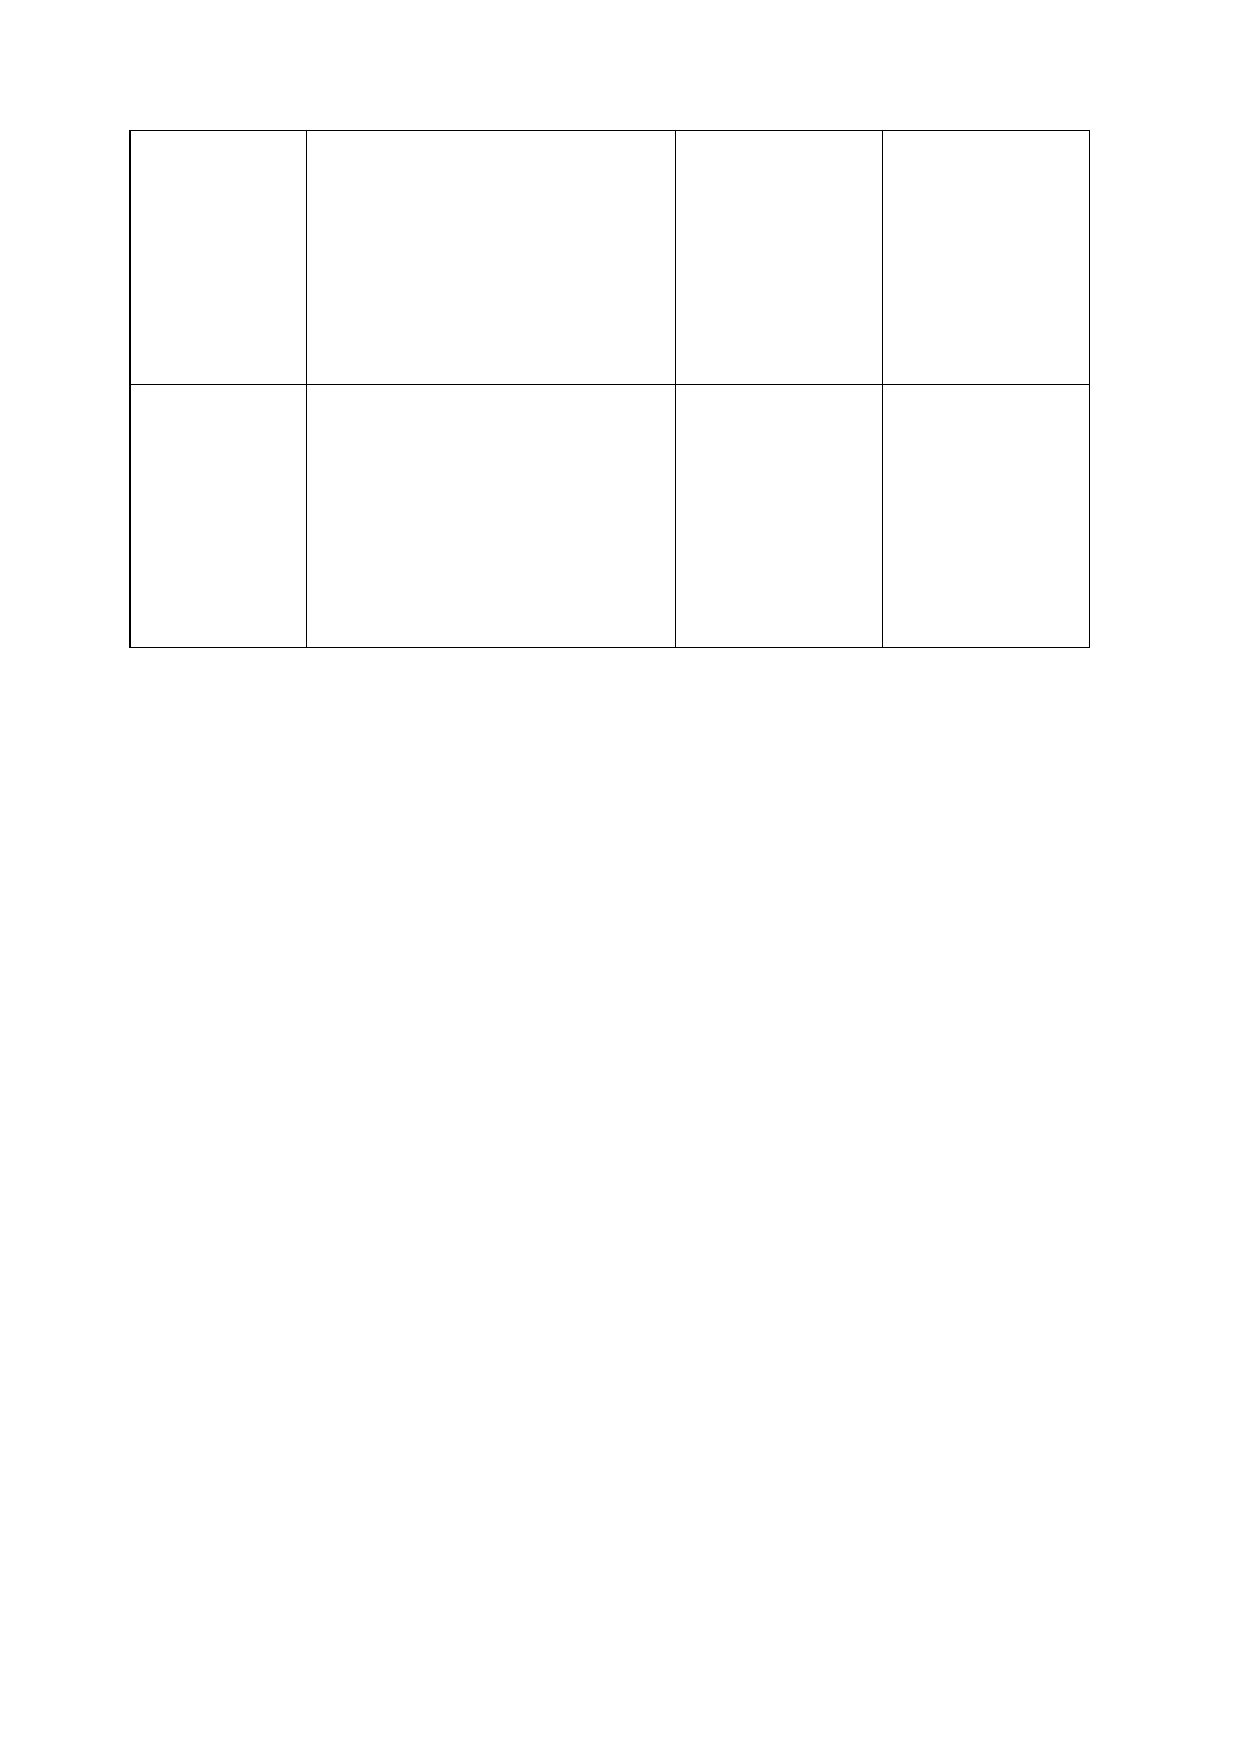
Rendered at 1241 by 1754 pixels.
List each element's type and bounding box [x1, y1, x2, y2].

table_cell [307, 131, 675, 384]
table_cell [883, 131, 1089, 384]
table_cell [131, 385, 306, 647]
table_cell [883, 385, 1089, 647]
table_cell [131, 131, 306, 384]
table_cell [676, 385, 882, 647]
table_cell [307, 385, 675, 647]
table_cell [676, 131, 882, 384]
